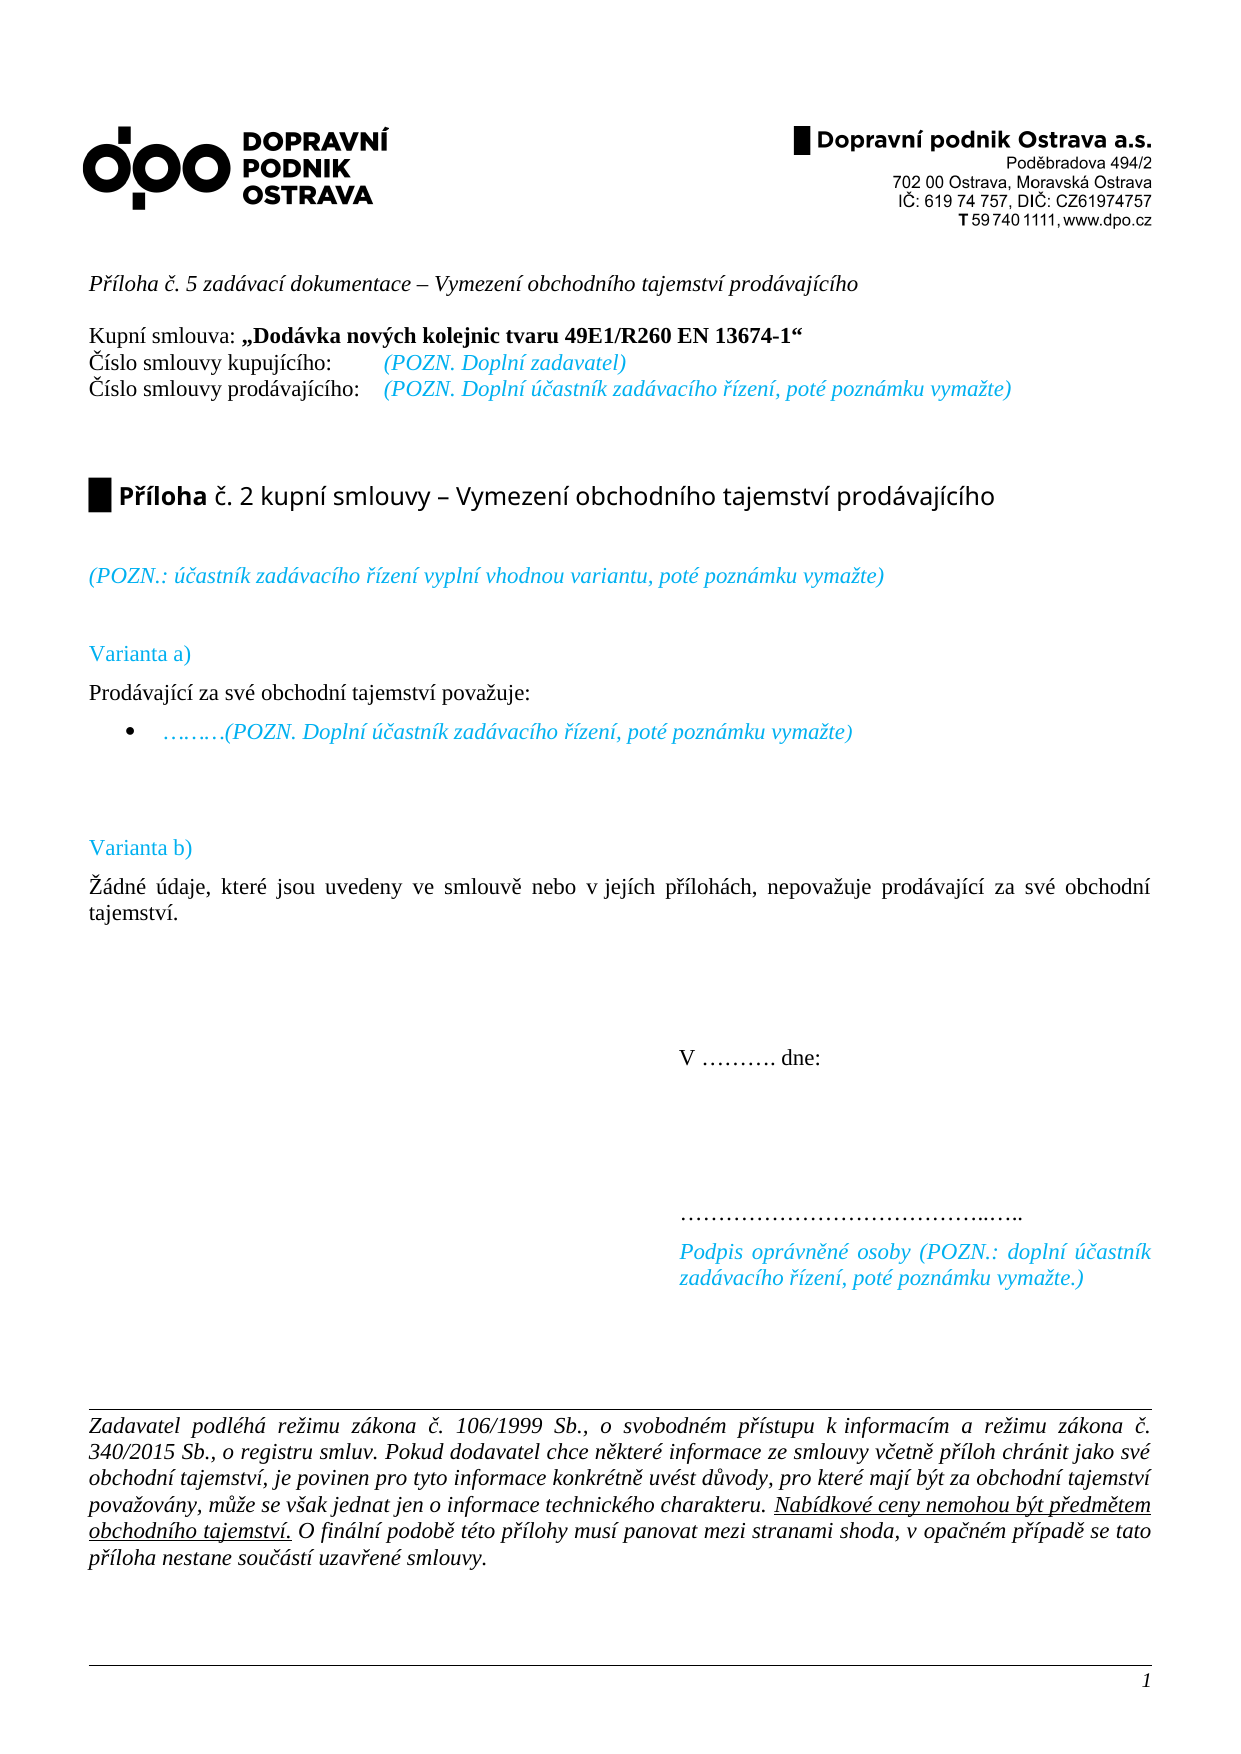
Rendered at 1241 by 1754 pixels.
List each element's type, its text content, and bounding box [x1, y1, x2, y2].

text Prodávající za své obchodní tajemství považuje: [89, 679, 1152, 705]
text Varianta a) [89, 640, 1152, 666]
picture [793, 126, 1152, 229]
text Číslo smlouvy kupujícího: (POZN. Doplní zadavatel) [89, 349, 1152, 375]
text V ………. dne: [89, 1044, 1152, 1070]
text Příloha č. 5 zadávací dokumentace – Vymezení obchodního tajemství prodávajícího [89, 270, 1152, 296]
text …………………………………..….. [89, 1199, 1152, 1226]
text Podpis oprávněné osoby (POZN.: doplní účastník zadávacího řízení, poté poznámku vymažte.) [89, 1238, 1152, 1291]
list ………(POZN. Doplní účastník zadávacího řízení, poté poznámku vymažte) [126, 718, 1152, 744]
subtitle Příloha č. 2 kupní smlouvy – Vymezení obchodního tajemství prodávajícího [89, 477, 1152, 512]
picture [82, 126, 389, 210]
text (POZN.: účastník zadávacího řízení vyplní vhodnou variantu, poté poznámku vymažte) [89, 562, 1152, 589]
text Varianta b) [89, 834, 1152, 861]
text Žádné údaje, které jsou uvedeny ve smlouvě nebo v jejích přílohách, nepovažuje prodávající za své obchodní tajemství. [89, 873, 1152, 926]
text Zadavatel podléhá režimu zákona č. 106/1999 Sb., o svobodném přístupu k informacím a režimu zákona č. 340/2015 Sb., o registru smluv. Pokud dodavatel chce některé informace ze smlouvy včetně příloh chránit jako své obchodní tajemství, je povinen pro tyto informace konkrétně uvést důvody, pro které mají být za obchodní tajemství považovány, může se však jednat jen o informace technického charakteru. Nabídkové ceny nemohou být předmětem obchodního tajemství. O finální podobě této přílohy musí panovat mezi stranami shoda, v opačném případě se tato příloha nestane součástí uzavřené smlouvy. [89, 1410, 1152, 1570]
text Kupní smlouva: „Dodávka nových kolejnic tvaru 49E1/R260 EN 13674-1“ [89, 323, 1152, 349]
text Číslo smlouvy prodávajícího: (POZN. Doplní účastník zadávacího řízení, poté poznámku vymažte) [89, 375, 1152, 402]
